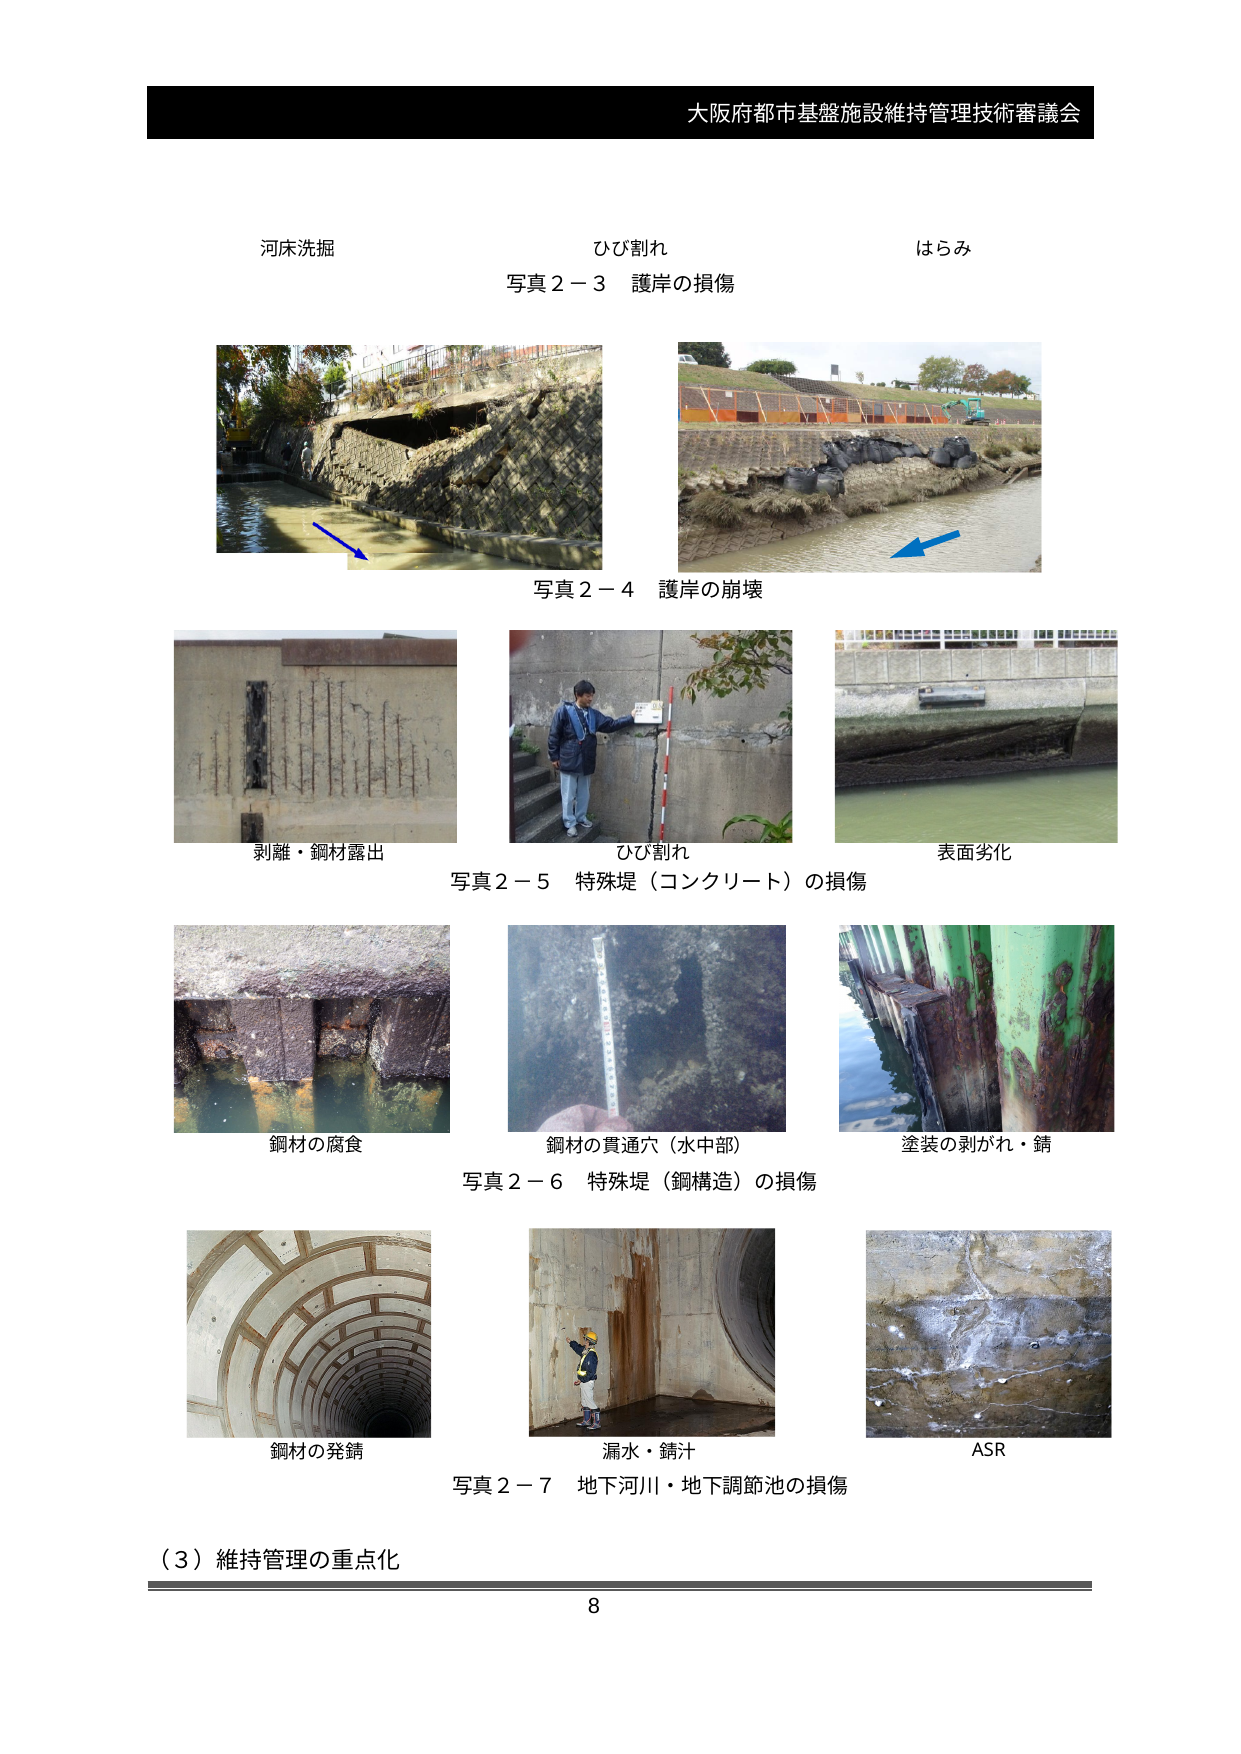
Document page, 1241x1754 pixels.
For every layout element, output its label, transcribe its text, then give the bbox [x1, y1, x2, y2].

picture [677, 342, 1042, 573]
picture [215, 345, 603, 570]
picture [507, 925, 786, 1132]
picture [839, 925, 1115, 1132]
picture [173, 630, 457, 843]
picture [509, 630, 793, 843]
picture [834, 630, 1118, 843]
picture [173, 925, 450, 1133]
picture [186, 1230, 432, 1438]
picture [865, 1230, 1112, 1438]
text （３）維持管理の重点化 [148, 1539, 1092, 1577]
picture [528, 1228, 775, 1437]
